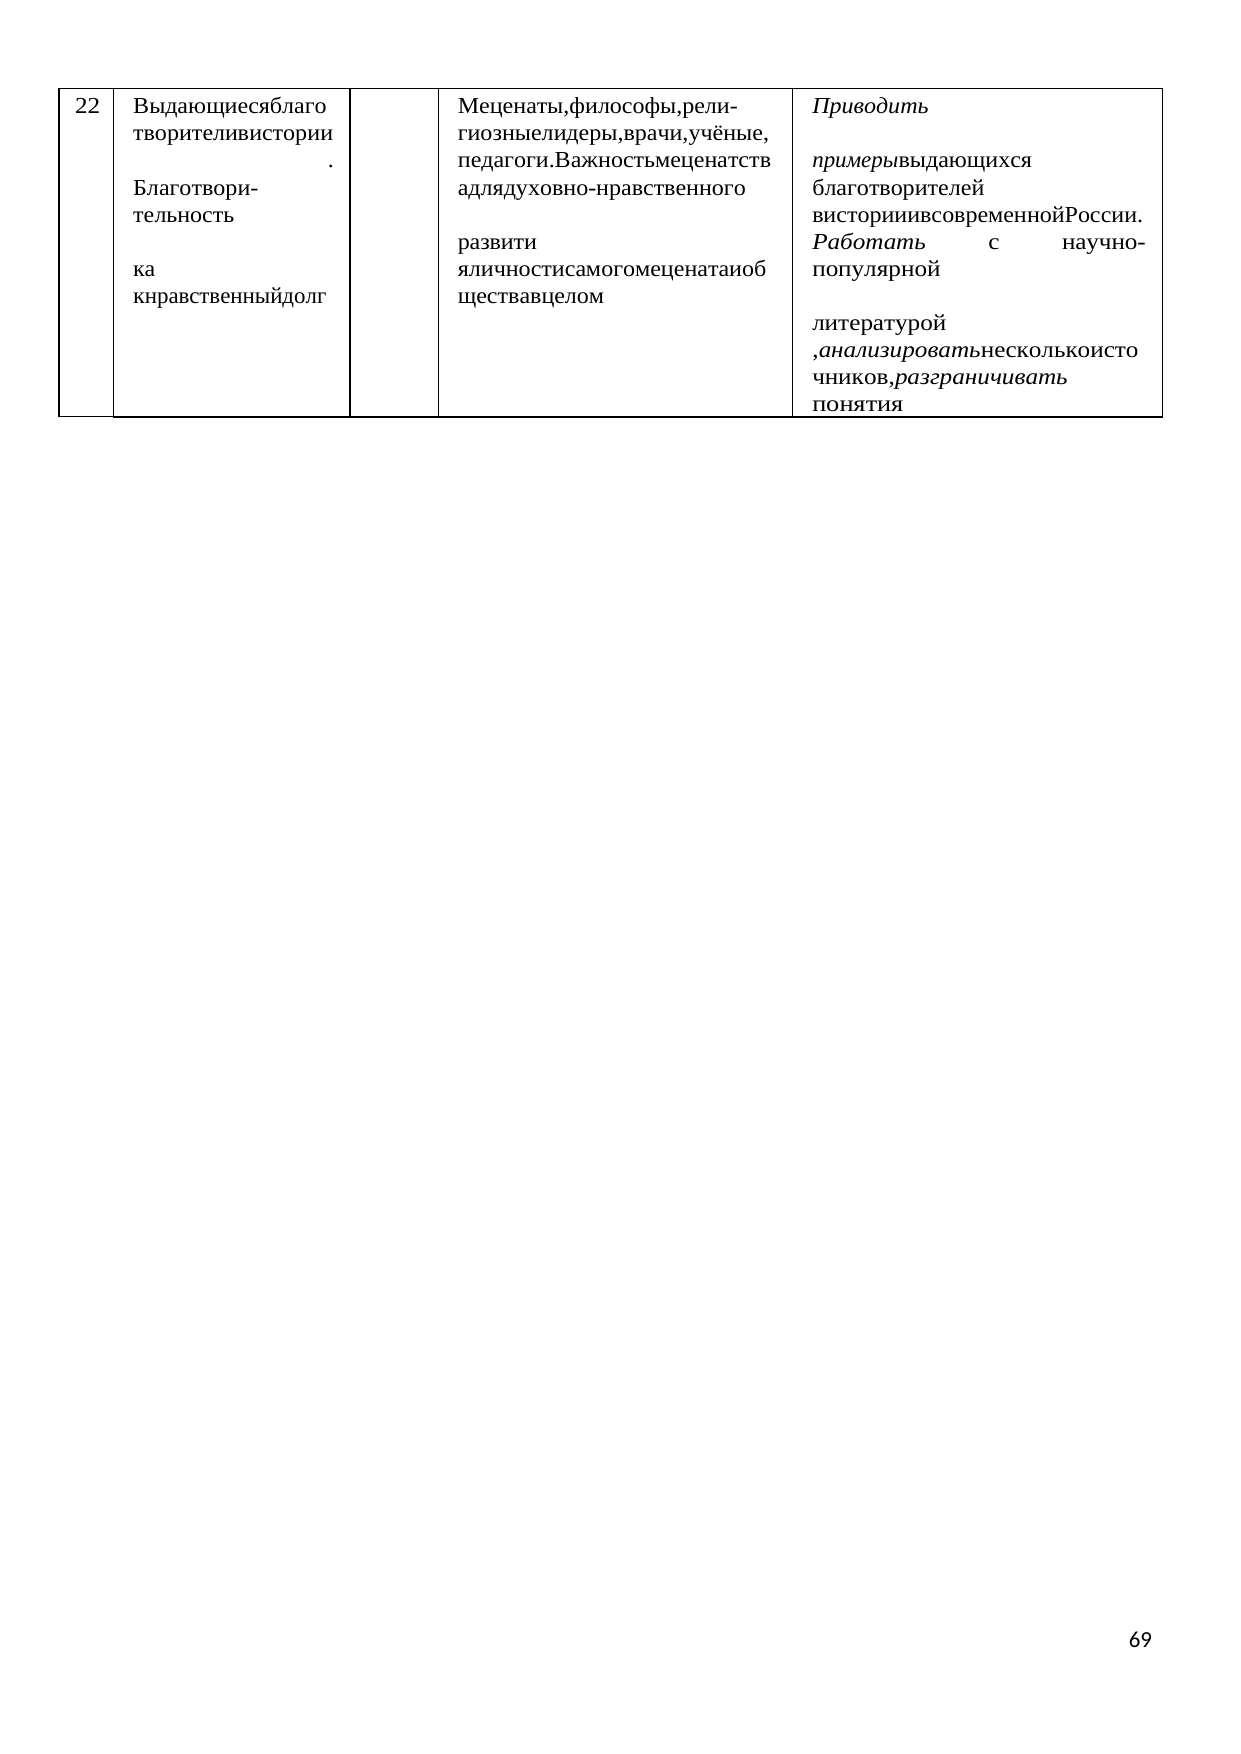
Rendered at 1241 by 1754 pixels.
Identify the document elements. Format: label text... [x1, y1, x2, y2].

table_cell [351, 89, 438, 416]
table_cell Меценаты,философы,рели-гиозныелидеры,врачи,учёные,педагоги.Важностьмеценатствадлядуховно-нравственного развитияличностисамогомеценатаиобществавцелом [439, 89, 792, 416]
table_cell 22 [60, 89, 113, 416]
table_cell Приводить примерывыдающихся благотворителей висторииивсовременнойРоссии. Работать с научно-популярной литературой,анализироватьнесколькоисточников,разграничивать понятия [793, 89, 1162, 416]
table_cell Выдающиесяблаготворителивистории . Благотвори-тельность какнравственныйдолг [114, 89, 349, 416]
